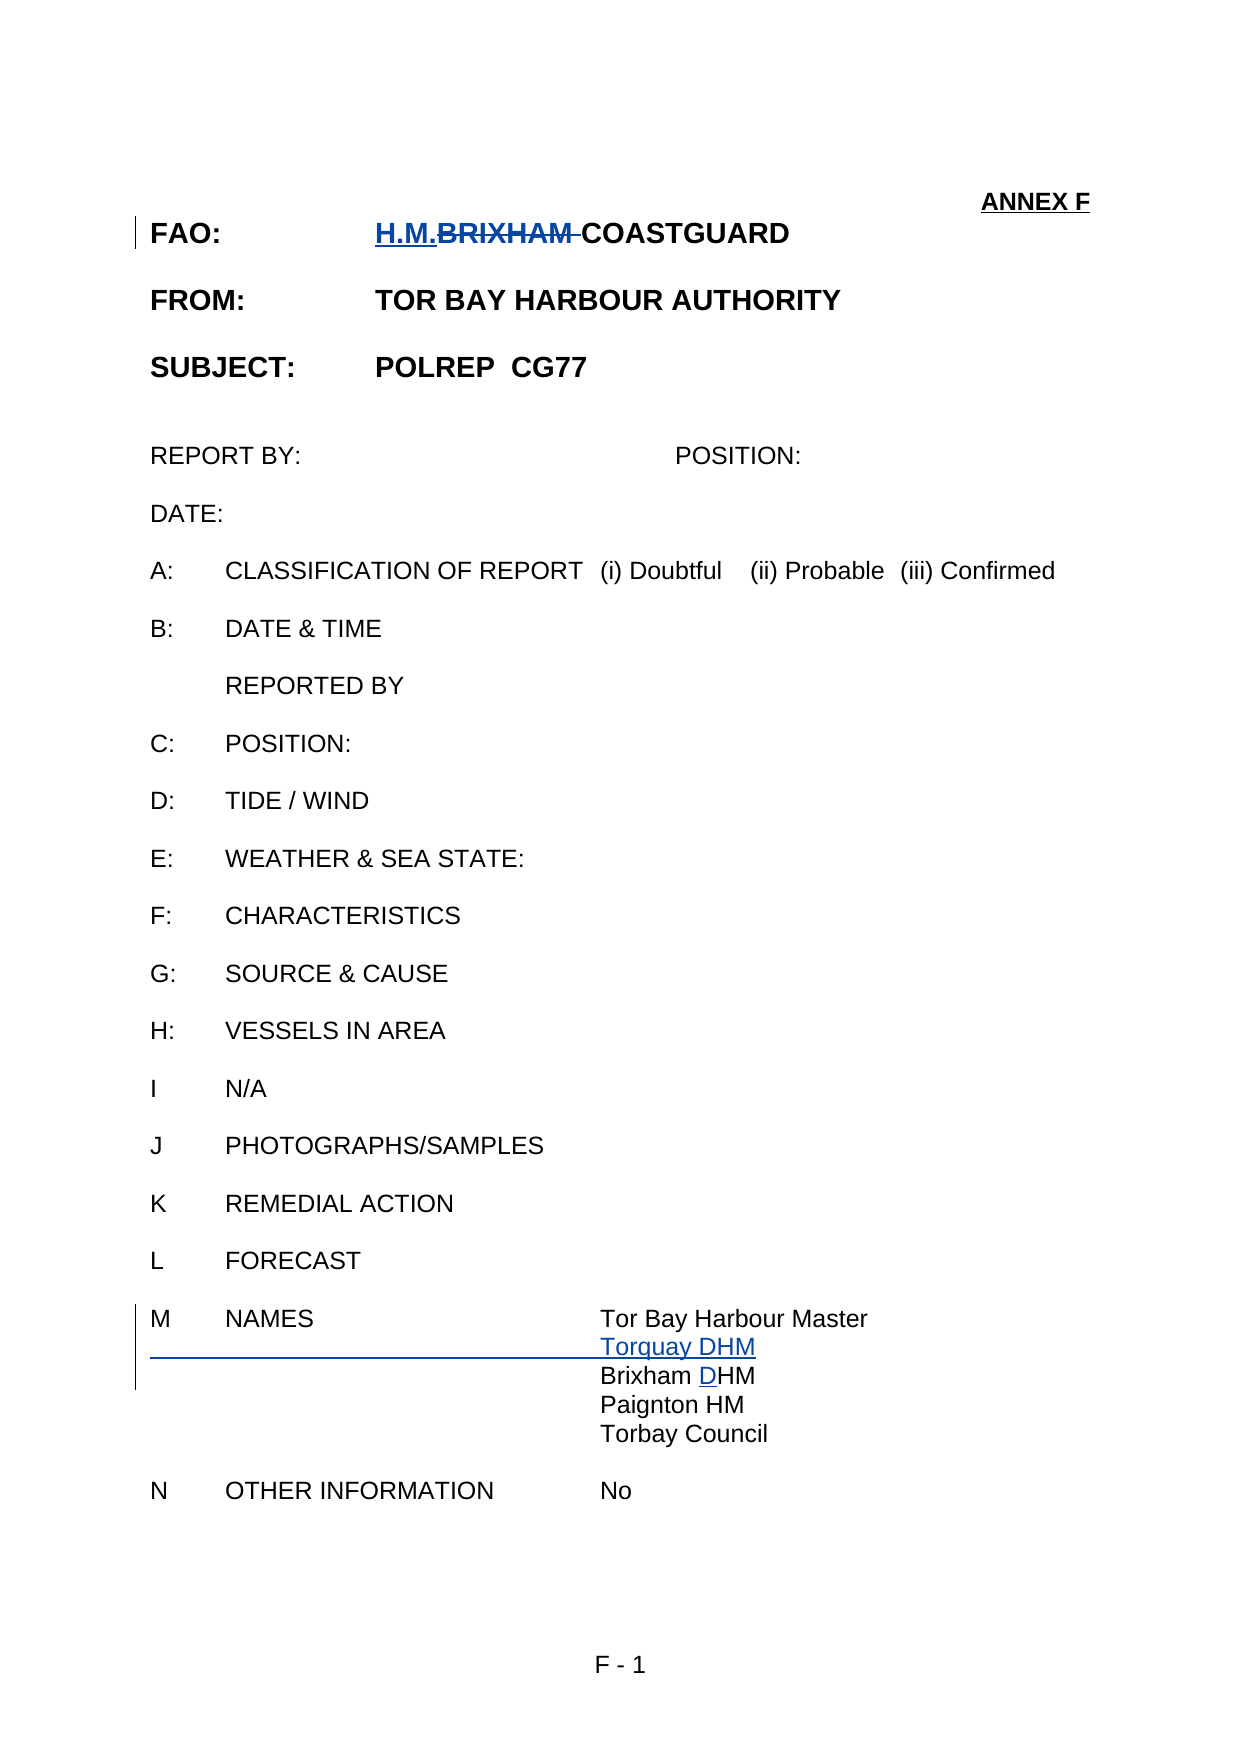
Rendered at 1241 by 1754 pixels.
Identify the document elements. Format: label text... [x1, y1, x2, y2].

text I N/A [150, 1074, 1090, 1102]
text DATE: [150, 499, 1090, 527]
text D: TIDE / WIND [150, 786, 1090, 815]
text Paignton HM [525, 1390, 1090, 1419]
text B: DATE & TIME [150, 614, 1090, 642]
text FAO: COASTGUARD [150, 216, 1090, 249]
text FROM: TOR BAY HARBOUR AUTHORITY [150, 283, 1090, 317]
text F: CHARACTERISTICS [150, 901, 1090, 930]
text SUBJECT: POLREP CG77 [150, 350, 1090, 384]
text A: CLASSIFICATION OF REPORT (i) Doubtful (ii) Probable (iii) Confirmed [150, 556, 1090, 585]
text E: : [150, 844, 1090, 872]
text N OTHER INFORMATION No [150, 1476, 1090, 1505]
text K REMEDIAL ACTION [150, 1189, 1090, 1217]
text H: VESSELS IN AREA [150, 1016, 1090, 1045]
text G: SOURCE & CAUSE [150, 959, 1090, 987]
text Brixham HM [525, 1361, 1090, 1390]
text J PHOTOGRAPHS/SAMPLES [150, 1131, 1090, 1160]
text REPORT BY: POSITION: [150, 441, 1090, 470]
text L FORECAST [150, 1246, 1090, 1275]
text ANNEX F [150, 187, 1090, 216]
text M NAMES Master [150, 1304, 1090, 1332]
text Council [150, 1419, 1090, 1447]
text REPORTED BY [150, 671, 1090, 700]
text C: POSITION: [150, 729, 1090, 757]
